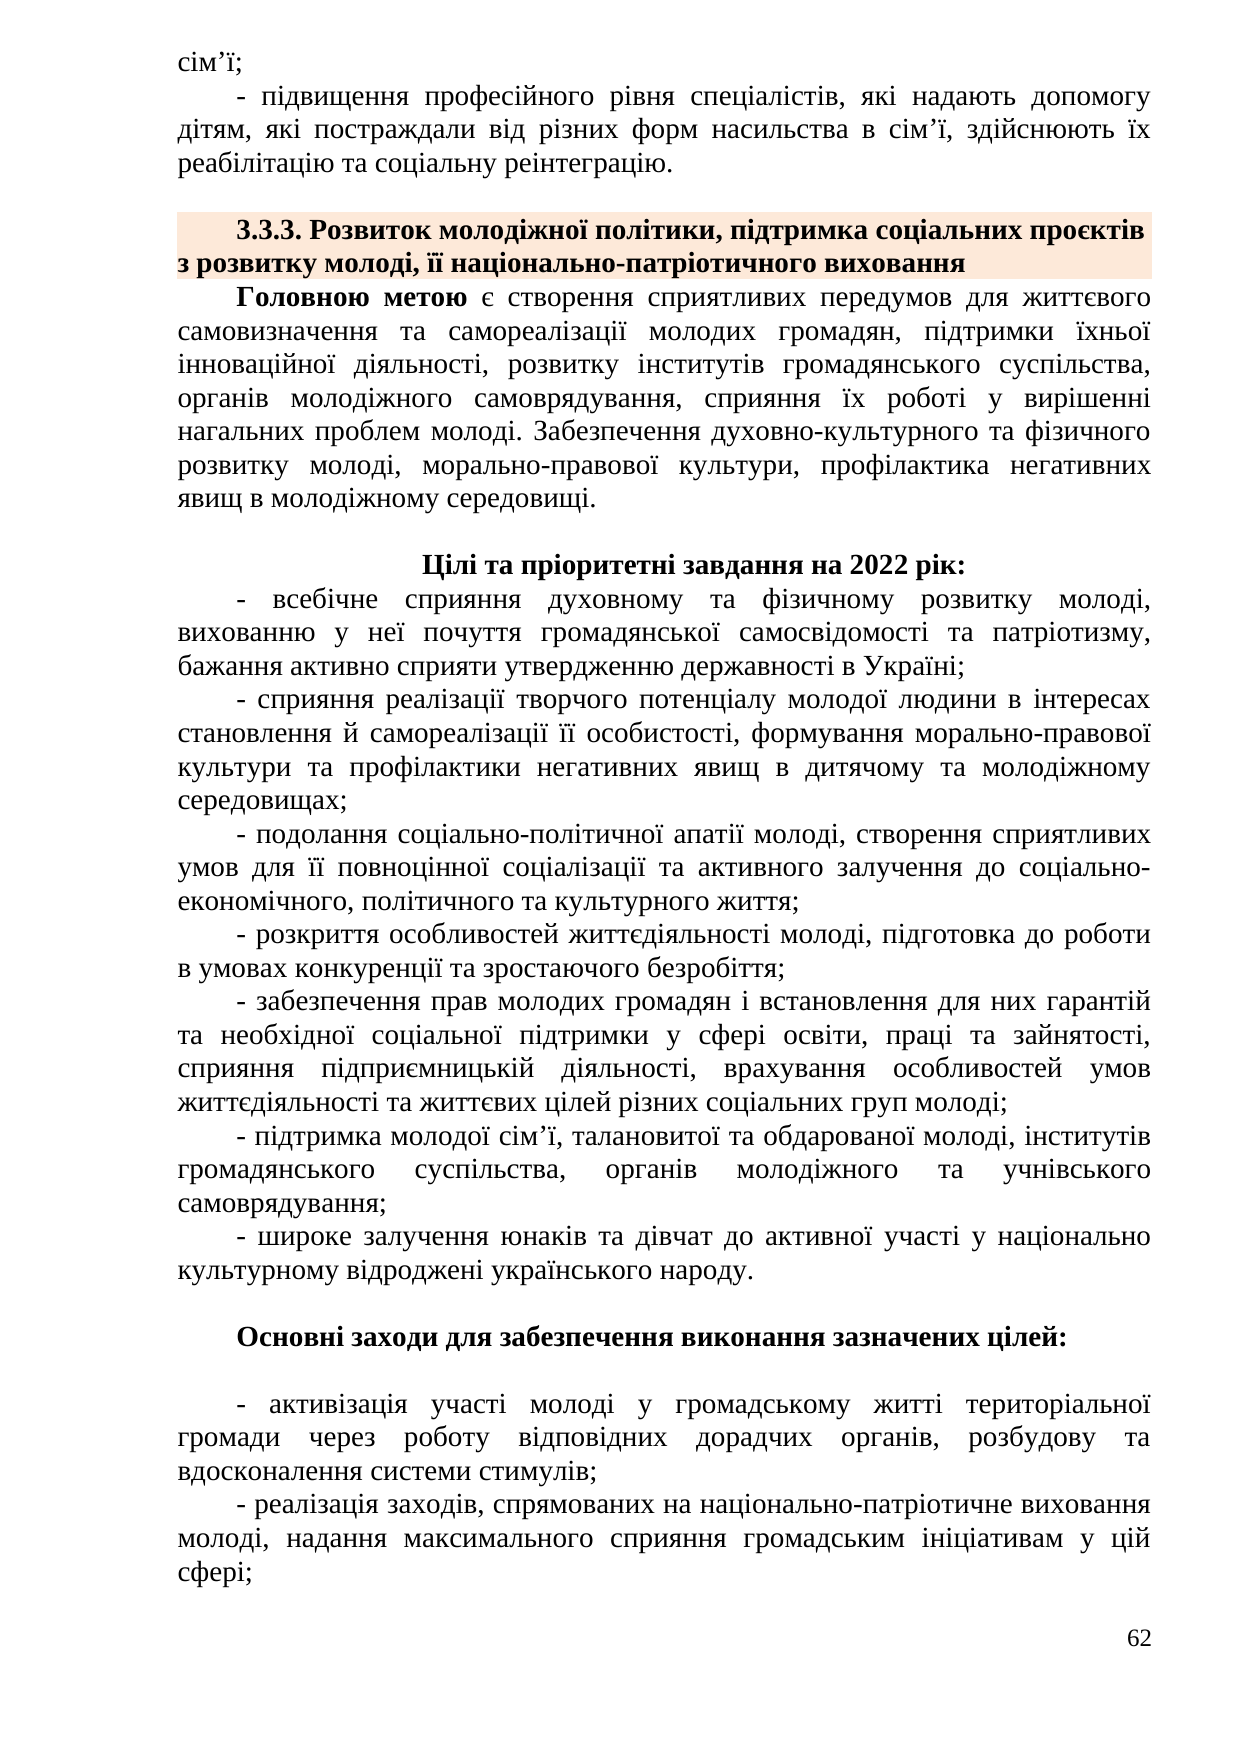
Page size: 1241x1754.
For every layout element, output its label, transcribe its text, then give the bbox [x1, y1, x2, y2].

text - всебічне сприяння духовному та фізичному розвитку молоді, вихованню у неї почуття громадянської самосвідомості та патріотизму, бажання активно сприяти утвердженню державності в Україні; [177, 581, 1152, 682]
text - подолання соціально-політичної апатії молоді, створення сприятливих умов для її повноцінної соціалізації та активного залучення до соціально-економічного, політичного та культурного життя; [177, 816, 1152, 916]
text - розкриття особливостей життєдіяльності молоді, підготовка до роботи в умовах конкуренції та зростаючого безробіття; [177, 916, 1152, 983]
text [177, 44, 1152, 78]
text - реалізація заходів, спрямованих на національно-патріотичне виховання молоді, надання максимального сприяння громадським ініціативам у цій сфері; [177, 1487, 1152, 1587]
text - широке залучення юнаків та дівчат до активної участі у національно культурному відроджені українського народу. [177, 1218, 1152, 1285]
text - підвищення професійного рівня спеціалістів, які надають допомогу дітям, які постраждали від різних форм насильства в сім’ї, здійснюють їх реабілітацію та соціальну реінтеграцію. [177, 78, 1152, 178]
text Цілі та пріоритетні завдання на 2022 рік: [177, 547, 1152, 581]
text Головною метою є створення сприятливих передумов для життєвого самовизначення та самореалізації молодих громадян, підтримки їхньої інноваційної діяльності, розвитку інститутів громадянського суспільства, органів молодіжного самоврядування, сприяння їх роботі у вирішенні нагальних проблем молоді. Забезпечення духовно-культурного та фізичного розвитку молоді, морально-правової культури, профілактика негативних явищ в молодіжному середовищі. [177, 279, 1152, 514]
text - підтримка молодої сім’ї, талановитої та обдарованої молоді, інститутів громадянського суспільства, органів молодіжного та учнівського самоврядування; [177, 1118, 1152, 1218]
text 3.3.3. Розвиток молодіжної політики, підтримка соціальних проєктів з розвитку молоді, її національно-патріотичного виховання [177, 212, 1152, 279]
text Основні заходи для забезпечення виконання зазначених цілей: [177, 1319, 1152, 1352]
text - забезпечення прав молодих громадян і встановлення для них гарантій та необхідної соціальної підтримки у сфері освіти, праці та зайнятості, сприяння підприємницькій діяльності, врахування особливостей умов життєдіяльності та життєвих цілей різних соціальних груп молоді; [177, 983, 1152, 1118]
text - активізація участі молоді у громадському житті територіальної громади через роботу відповідних дорадчих органів, розбудову та вдосконалення системи стимулів; [177, 1386, 1152, 1487]
text - сприяння реалізації творчого потенціалу молодої людини в інтересах становлення й самореалізації її особистості, формування морально-правової культури та профілактики негативних явищ в дитячому та молодіжному середовищах; [177, 682, 1152, 816]
